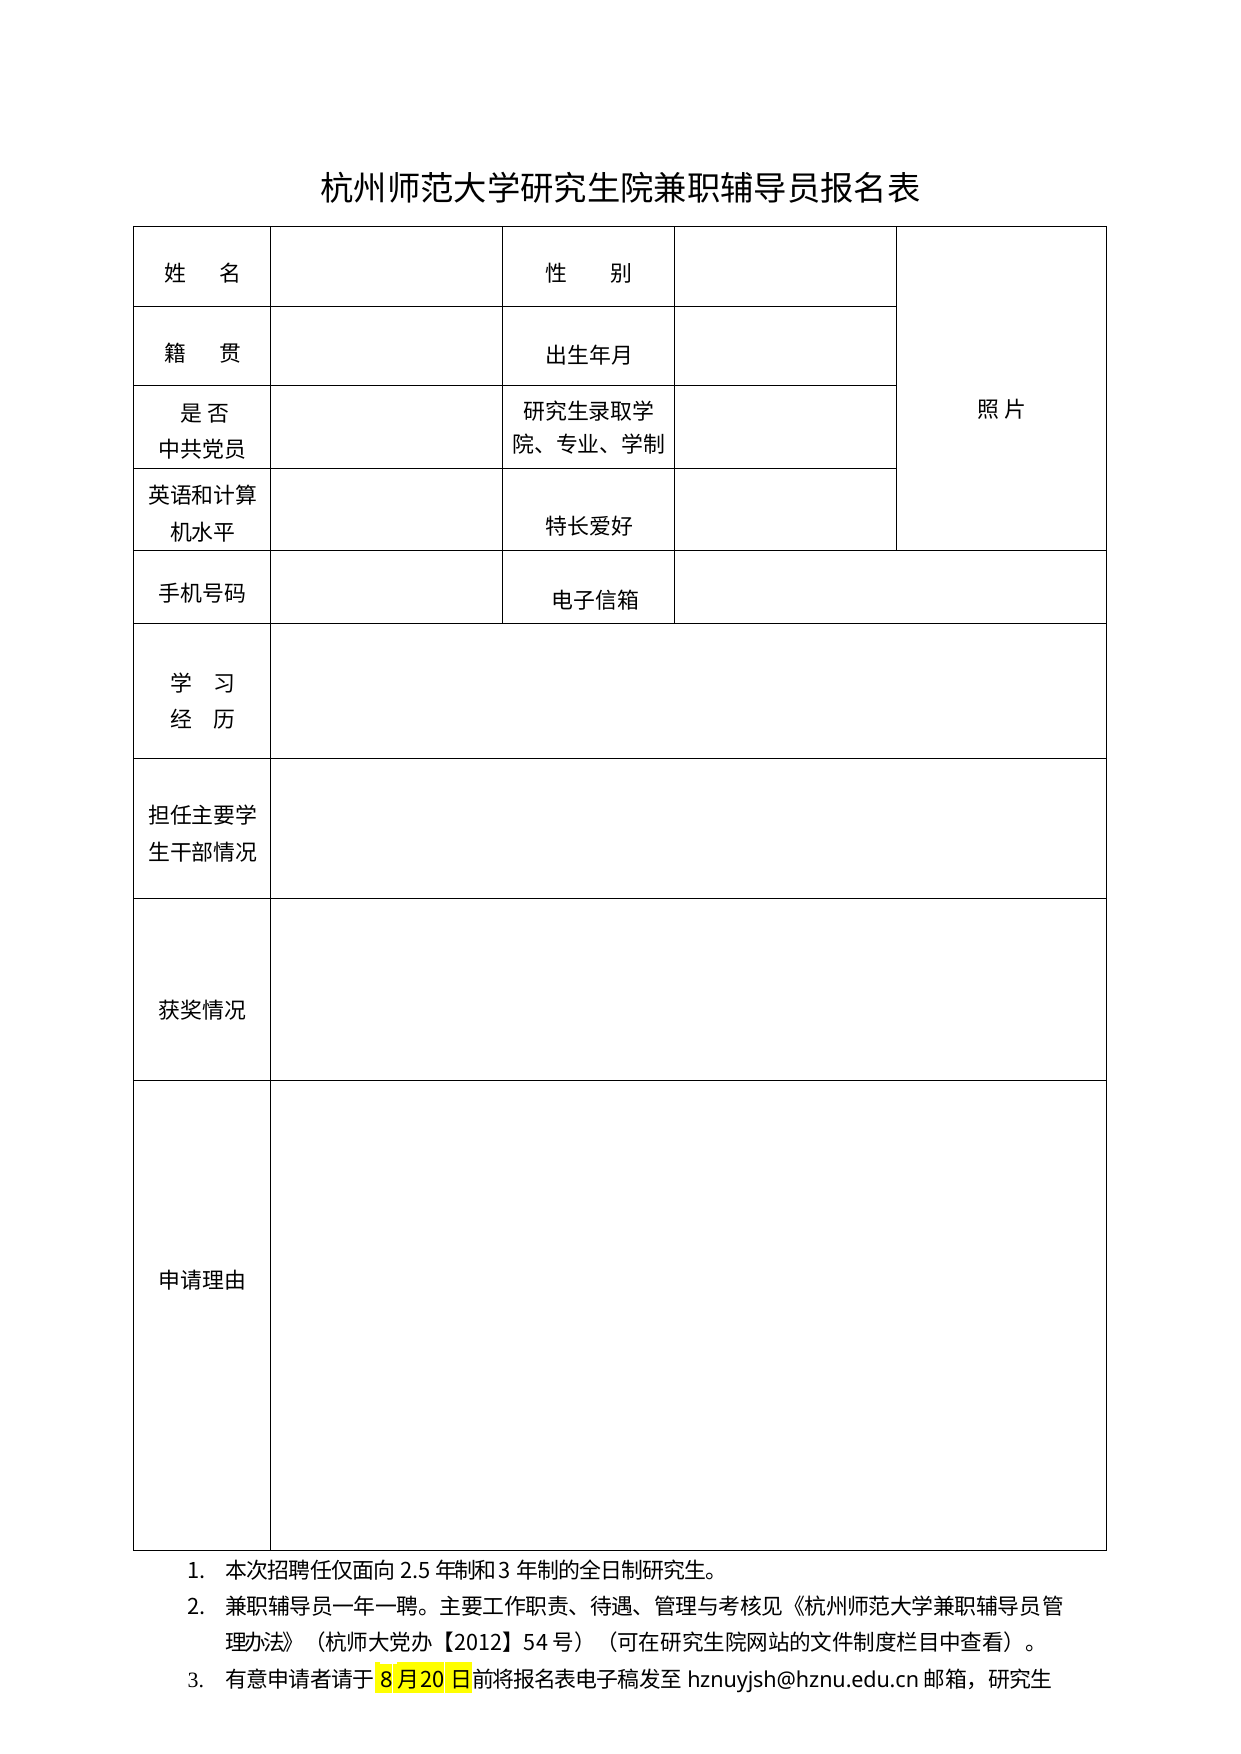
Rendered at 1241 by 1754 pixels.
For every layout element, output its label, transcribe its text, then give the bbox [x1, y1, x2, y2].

table_cell 电子信箱 [503, 551, 674, 622]
list 本次招聘任仅面向 2.5 年制和 3 年制的全日制研究生。 [187, 1553, 1119, 1584]
table_cell 获奖情况 [134, 899, 270, 1080]
table_cell 是 否 中共党员 [134, 386, 270, 468]
table_cell 出生年月 [503, 307, 674, 385]
list 兼职辅导员一年一聘。主要工作职责、待遇、管理与考核见《杭州师范大学兼职辅导员管理办法》（杭师大党办【2012】54 号）（可在研究生院网站的文件制度栏目中查看）。 [187, 1589, 1064, 1657]
table_cell [271, 759, 1106, 898]
table_cell [271, 1081, 1106, 1549]
table_cell [675, 307, 896, 385]
table_cell 英语和计算机水平 [134, 469, 270, 550]
table_cell [271, 307, 502, 385]
table_header 照 片 [897, 227, 1106, 550]
list 有意申请者请于 8月 20 日前将报名表电子稿发至hznuyjsh@hznu.edu.cn邮箱，研究生院将于开学第一周进行面试选拔。 [472, 1662, 1053, 1693]
table_cell 研究生录取学院、专业、学制 [503, 386, 674, 468]
table_cell 学 习 经 历 [134, 624, 270, 758]
table_cell [675, 386, 896, 468]
table_cell 特长爱好 [503, 469, 674, 550]
table_header 姓 名 [134, 227, 270, 306]
text 杭州师范大学研究生院兼职辅导员报名表 [307, 162, 933, 210]
table_header [675, 227, 896, 306]
table_cell [675, 551, 1106, 622]
table_header 性 别 [503, 227, 674, 306]
table_cell [675, 469, 896, 550]
table_cell 手机号码 [134, 551, 270, 622]
table_cell 申请理由 [134, 1081, 270, 1549]
table_cell [271, 386, 502, 468]
table_cell [271, 551, 502, 622]
table_cell [271, 899, 1106, 1080]
table_cell [271, 624, 1106, 758]
table_cell 担任主要学生干部情况 [134, 759, 270, 898]
table_header [271, 227, 502, 306]
table_cell [271, 469, 502, 550]
table_cell 籍 贯 [134, 307, 270, 385]
